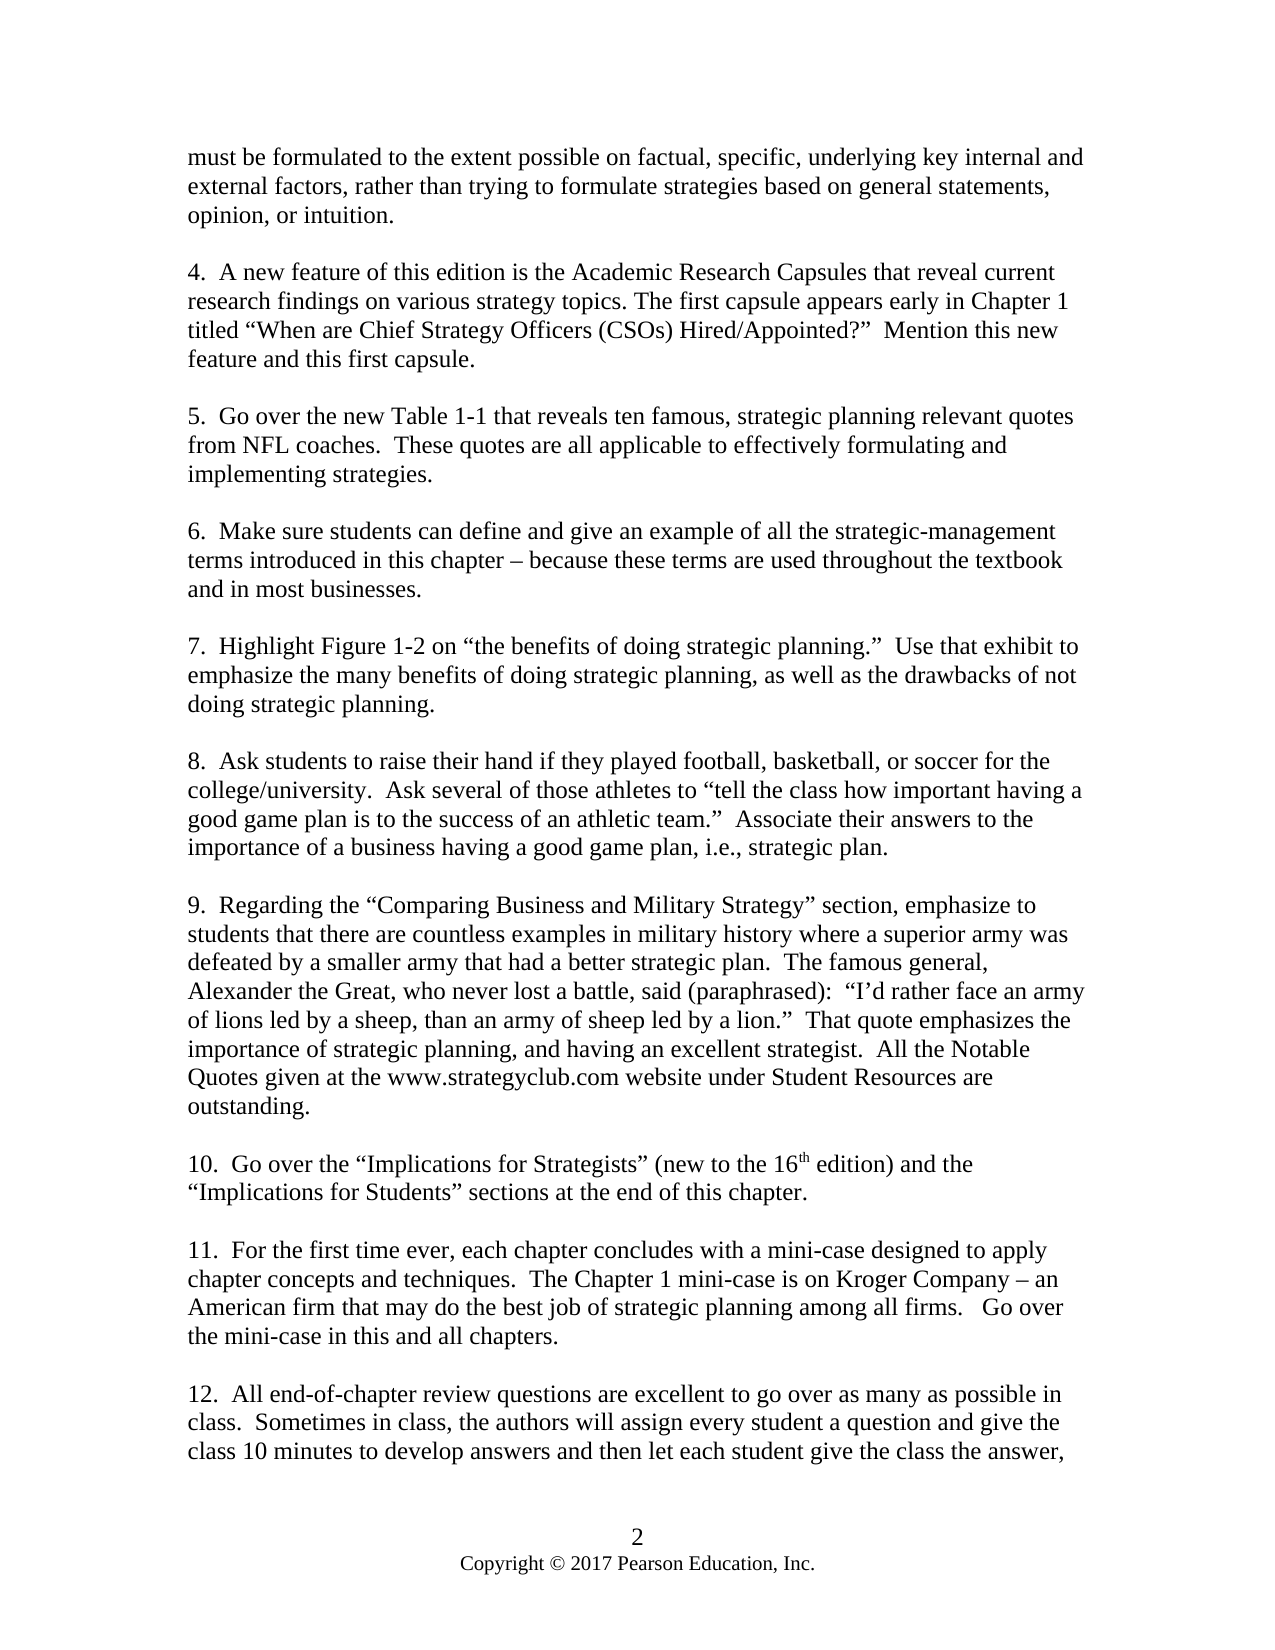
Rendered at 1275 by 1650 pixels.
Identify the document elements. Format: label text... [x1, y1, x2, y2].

title 10. Go over the “Implications for Strategists” (new to the 16th edition) and the “Implications for Students” sections at the end of this chapter. [187, 1149, 1087, 1206]
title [187, 142, 1087, 229]
title 9. Regarding the “Comparing Business and Military Strategy” section, emphasize to students that there are countless examples in military history where a superior army was defeated by a smaller army that had a better strategic plan. The famous general, Alexander the Great, who never lost a battle, said (paraphrased): “I’d rather face an army of lions led by a sheep, than an army of sheep led by a lion.” That quote emphasizes the importance of strategic planning, and having an excellent strategist. All the Notable Quotes given at the www.strategyclub.com website under Student Resources are outstanding. [187, 890, 1087, 1120]
title 5. Go over the new Table 1-1 that reveals ten famous, strategic planning relevant quotes from NFL coaches. These quotes are all applicable to effectively formulating and implementing strategies. [187, 401, 1087, 487]
title 6. Make sure students can define and give an example of all the strategic-management terms introduced in this chapter – because these terms are used throughout the textbook and in most businesses. [187, 516, 1087, 602]
title 7. Highlight Figure 1-2 on “the benefits of doing strategic planning.” Use that exhibit to emphasize the many benefits of doing strategic planning, as well as the drawbacks of not doing strategic planning. [187, 631, 1087, 717]
title 11. For the first time ever, each chapter concludes with a mini-case designed to apply chapter concepts and techniques. The Chapter 1 mini-case is on Kroger Company – an American firm that may do the best job of strategic planning among all firms. Go over the mini-case in this and all chapters. [187, 1235, 1087, 1350]
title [187, 1379, 1087, 1465]
title 8. Ask students to raise their hand if they played football, basketball, or soccer for the college/university. Ask several of those athletes to “tell the class how important having a good game plan is to the success of an athletic team.” Associate their answers to the importance of a business having a good game plan, i.e., strategic plan. [187, 746, 1087, 861]
title 4. A new feature of this edition is the Academic Research Capsules that reveal current research findings on various strategy topics. The first capsule appears early in Chapter 1 titled “When are Chief Strategy Officers (CSOs) Hired/Appointed?” Mention this new feature and this first capsule. [187, 257, 1087, 372]
